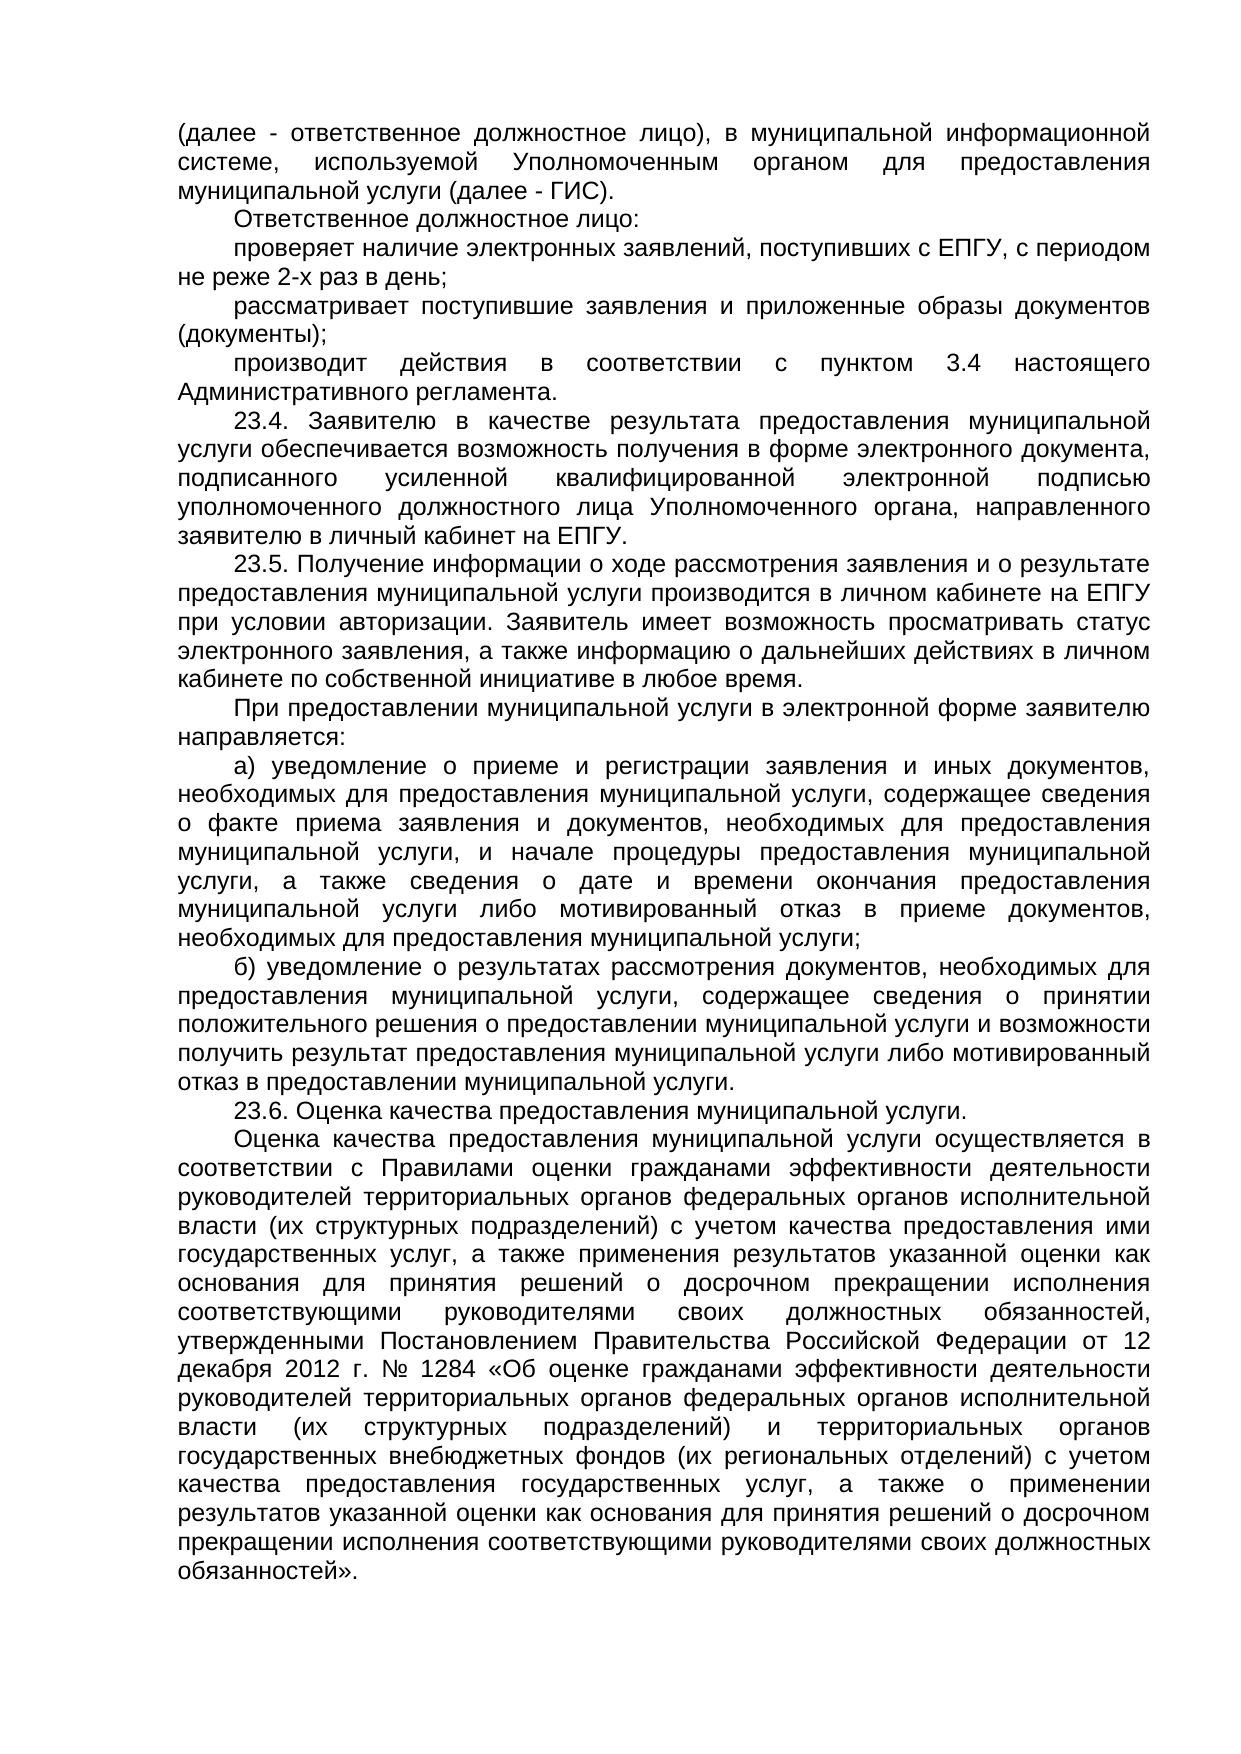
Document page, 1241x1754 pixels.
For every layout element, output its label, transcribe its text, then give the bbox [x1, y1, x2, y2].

text 23.5. Получение информации о ходе рассмотрения заявления и о результате предоставления муниципальной услуги производится в личном кабинете на ЕПГУ при условии авторизации. Заявитель имеет возможность просматривать статус электронного заявления, а также информацию о дальнейших действиях в личном кабинете по собственной инициативе в любое время. [177, 549, 1152, 693]
text При предоставлении муниципальной услуги в электронной форме заявителю направляется: [177, 693, 1152, 751]
text б) уведомление о результатах рассмотрения документов, необходимых для предоставления муниципальной услуги, содержащее сведения о принятии положительного решения о предоставлении муниципальной услуги и возможности получить результат предоставления муниципальной услуги либо мотивированный отказ в предоставлении муниципальной услуги. [177, 952, 1152, 1096]
text 23.6. Оценка качества предоставления муниципальной услуги. [177, 1096, 1152, 1124]
text проверяет наличие электронных заявлений, поступивших с ЕПГУ, с периодом не реже 2-х раз в день; [177, 233, 1152, 291]
text производит действия в соответствии с пунктом 3.4 настоящего Административного регламента. [177, 348, 1152, 406]
text Оценка качества предоставления муниципальной услуги осуществляется в соответствии с Правилами оценки гражданами эффективности деятельности руководителей территориальных органов федеральных органов исполнительной власти (их структурных подразделений) с учетом качества предоставления ими государственных услуг, а также применения результатов указанной оценки как основания для принятия решений о досрочном прекращении исполнения соответствующими руководителями своих должностных обязанностей, утвержденными Постановлением Правительства Российской Федерации от 12 декабря 2012 г. № 1284 «Об оценке гражданами эффективности деятельности руководителей территориальных органов федеральных органов исполнительной власти (их структурных подразделений) и территориальных органов государственных внебюджетных фондов (их региональных отделений) с учетом качества предоставления государственных услуг, а также о применении результатов указанной оценки как основания для принятия решений о досрочном прекращении исполнения соответствующими руководителями своих должностных обязанностей». [177, 1124, 1152, 1584]
text 23.4. Заявителю в качестве результата предоставления муниципальной услуги обеспечивается возможность получения в форме электронного документа, подписанного усиленной квалифицированной электронной подписью уполномоченного должностного лица Уполномоченного органа, направленного заявителю в личный кабинет на ЕПГУ. [177, 406, 1152, 549]
text а) уведомление о приеме и регистрации заявления и иных документов, необходимых для предоставления муниципальной услуги, содержащее сведения о факте приема заявления и документов, необходимых для предоставления муниципальной услуги, и начале процедуры предоставления муниципальной услуги, а также сведения о дате и времени окончания предоставления муниципальной услуги либо мотивированный отказ в приеме документов, необходимых для предоставления муниципальной услуги; [177, 751, 1152, 952]
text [177, 118, 1152, 204]
text рассматривает поступившие заявления и приложенные образы документов (документы); [177, 291, 1152, 348]
text Ответственное должностное лицо: [177, 204, 1152, 233]
